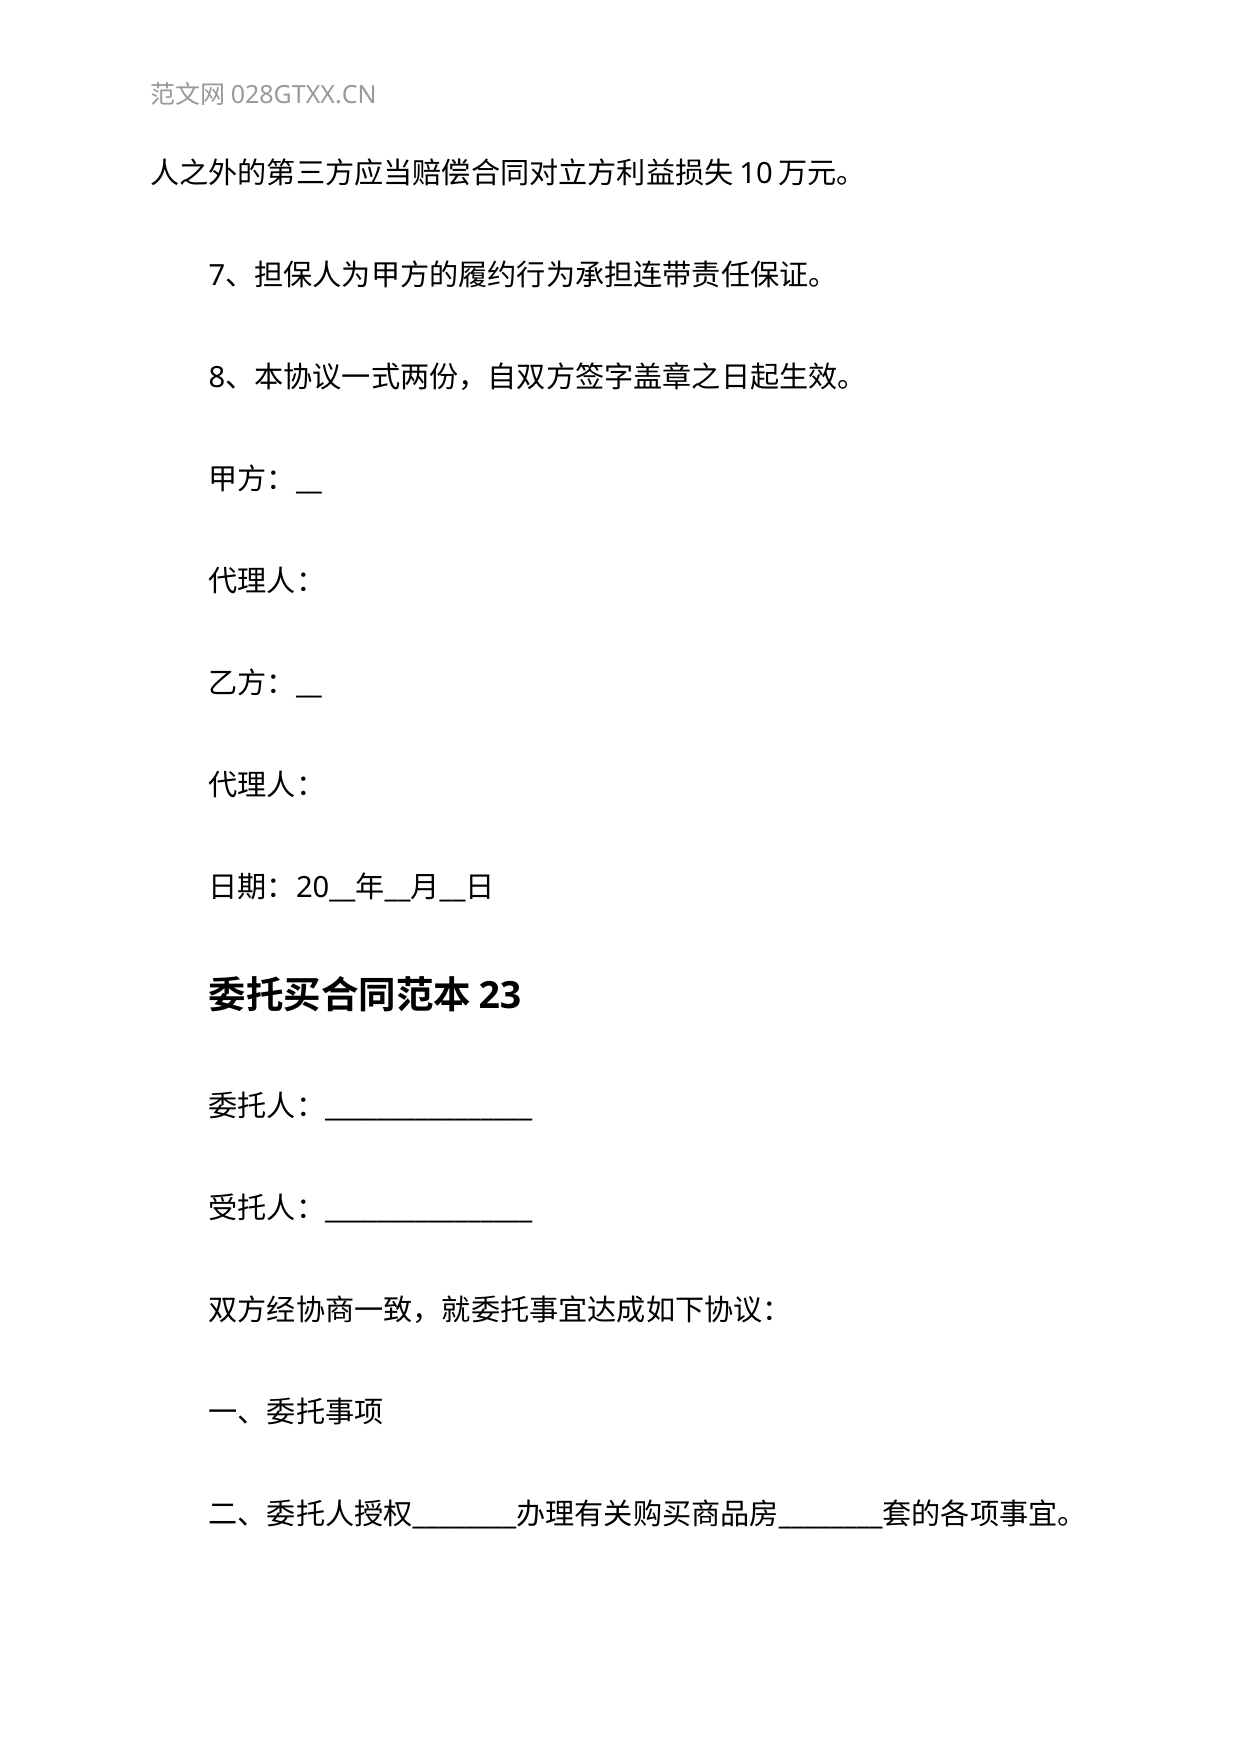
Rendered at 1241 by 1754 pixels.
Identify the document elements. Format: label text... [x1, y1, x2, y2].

text 日期：20__年__月__日 [150, 863, 1090, 906]
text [150, 150, 1090, 192]
text 7、担保人为甲方的履约行为承担连带责任保证。 [150, 252, 1090, 294]
text 乙方：__ [150, 660, 1090, 702]
text 代理人： [150, 558, 1090, 600]
text 受托人：________________ [150, 1185, 1090, 1227]
text 委托买合同范本23 [150, 965, 1090, 1020]
text 委托人：________________ [150, 1083, 1090, 1125]
text 二、委托人授权________办理有关购买商品房________套的各项事宜。 [150, 1491, 1090, 1533]
text 8、本协议一式两份，自双方签字盖章之日起生效。 [150, 354, 1090, 396]
text 代理人： [150, 762, 1090, 804]
text 双方经协商一致，就委托事宜达成如下协议： [150, 1287, 1090, 1329]
text 甲方：__ [150, 456, 1090, 498]
text 一、委托事项 [150, 1389, 1090, 1431]
